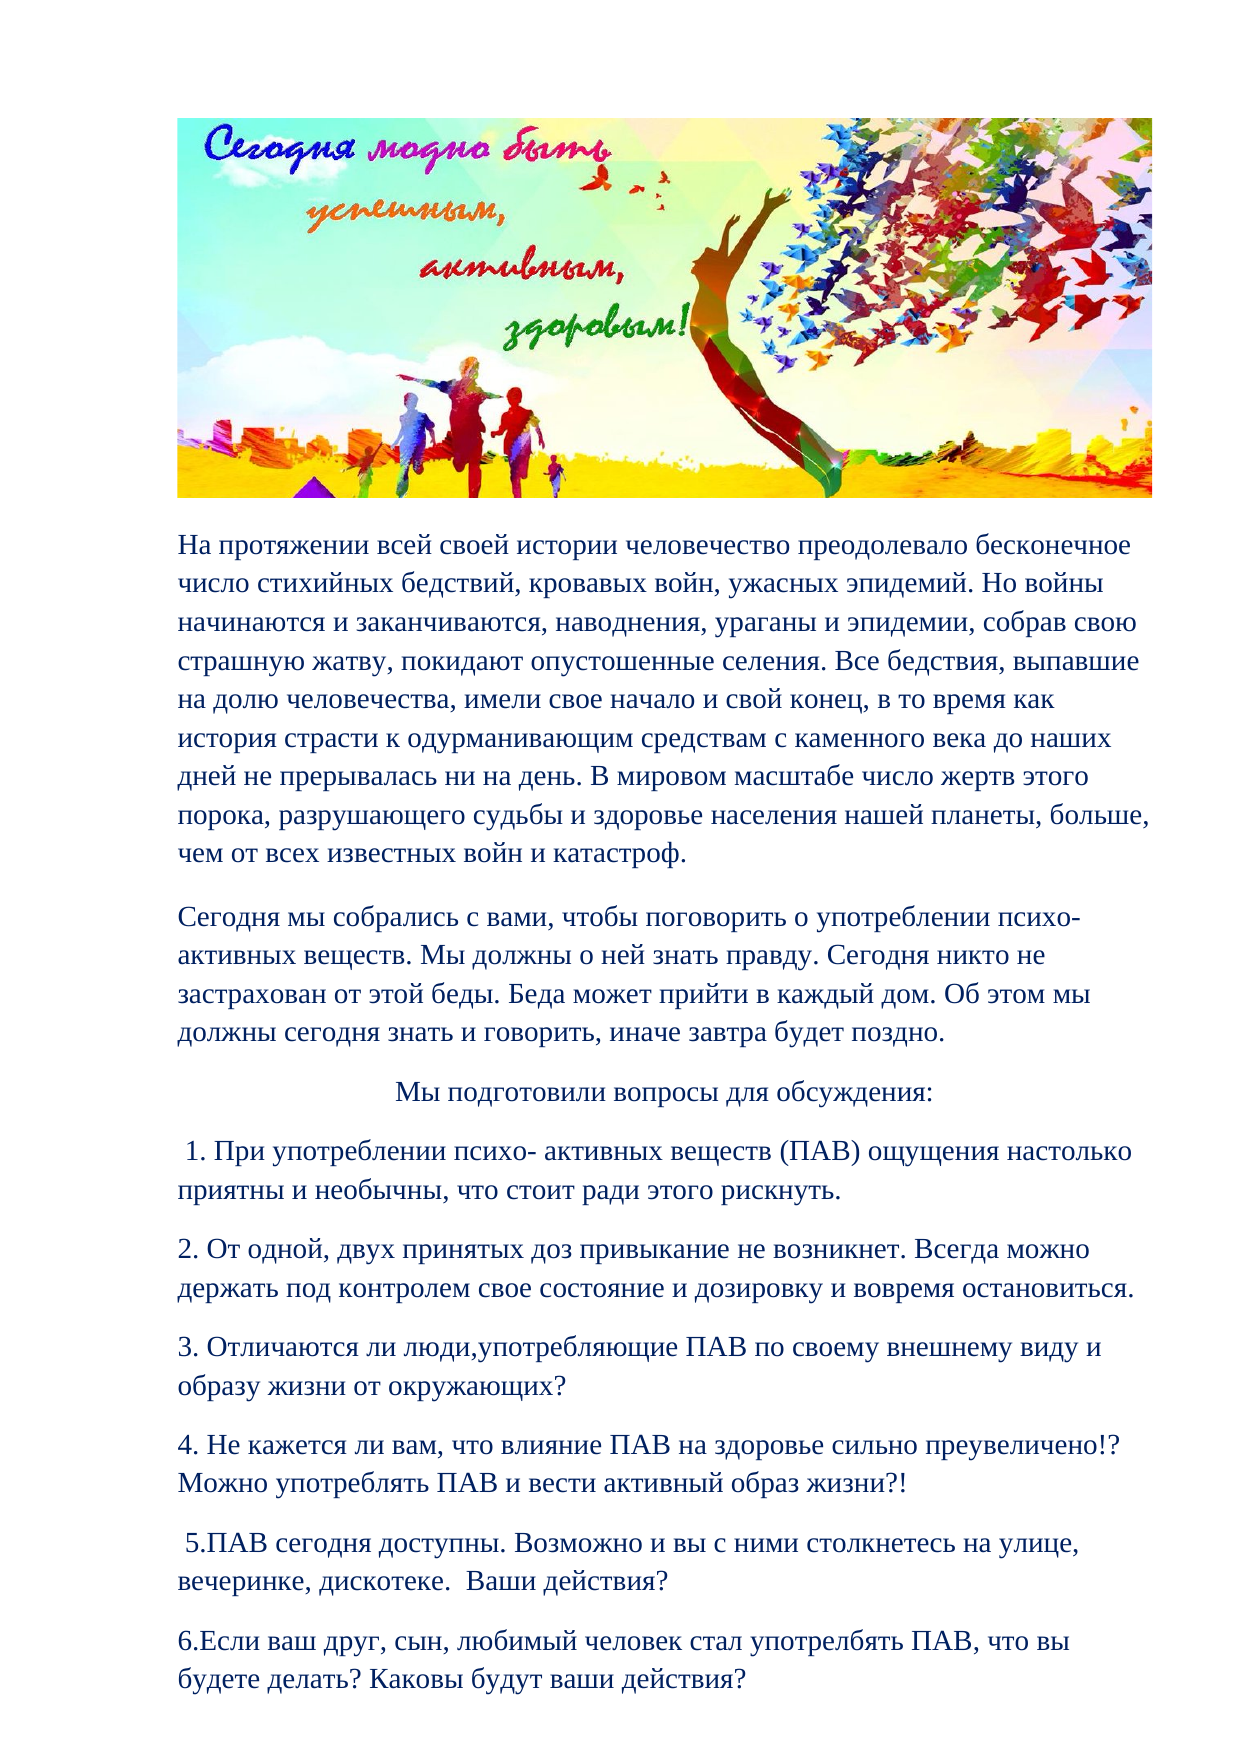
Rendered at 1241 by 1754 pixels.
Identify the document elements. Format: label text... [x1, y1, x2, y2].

text Сегодня мы собрались с вами, чтобы поговорить о употреблении психо- активных веществ. Мы должны о ней знать правду. Сегодня никто не застрахован от этой беды. Беда может прийти в каждый дом. Об этом мы должны сегодня знать и говорить, иначе завтра будет поздно. [177, 899, 1152, 1048]
text 1. При употреблении психо- активных веществ (ПАВ) ощущения настолько приятны и необычны, что стоит ради этого рискнуть. [177, 1133, 1152, 1205]
text 3. Отличаются ли люди,употребляющие ПАВ по своему внешнему виду и образу жизни от окружающих? [177, 1329, 1152, 1401]
text Мы подготовили вопросы для обсуждения: [177, 1074, 1152, 1107]
text 4. Не кажется ли вам, что влияние ПАВ на здоровье сильно преувеличено!? Можно употреблять ПАВ и вести активный образ жизни?! [177, 1427, 1152, 1499]
text 2. От одной, двух принятых доз привыкание не возникнет. Всегда можно держать под контролем свое состояние и дозировку и вовремя остановиться. [177, 1231, 1152, 1303]
text На протяжении всей своей истории человечество преодолевало бесконечное число стихийных бедствий, кровавых войн, ужасных эпидемий. Но войны начинаются и заканчиваются, наводнения, ураганы и эпидемии, собрав свою страшную жатву, покидают опустошенные селения. Все бедствия, выпавшие на долю человечества, имели свое начало и свой конец, в то время как история страсти к одурманивающим средствам с каменного века до наших дней не прерывалась ни на день. В мировом масштабе число жертв этого порока, разрушающего судьбы и здоровье населения нашей планеты, больше, чем от всех известных войн и катастроф. [177, 527, 1152, 869]
picture [177, 118, 1153, 498]
text 5.ПАВ сегодня доступны. Возможно и вы с ними столкнетесь на улице, вечеринке, дискотеке. Ваши действия? [177, 1525, 1152, 1597]
text 6.Если ваш друг, сын, любимый человек стал употрелбять ПАВ, что вы будете делать? Каковы будут ваши действия? [177, 1623, 1152, 1695]
